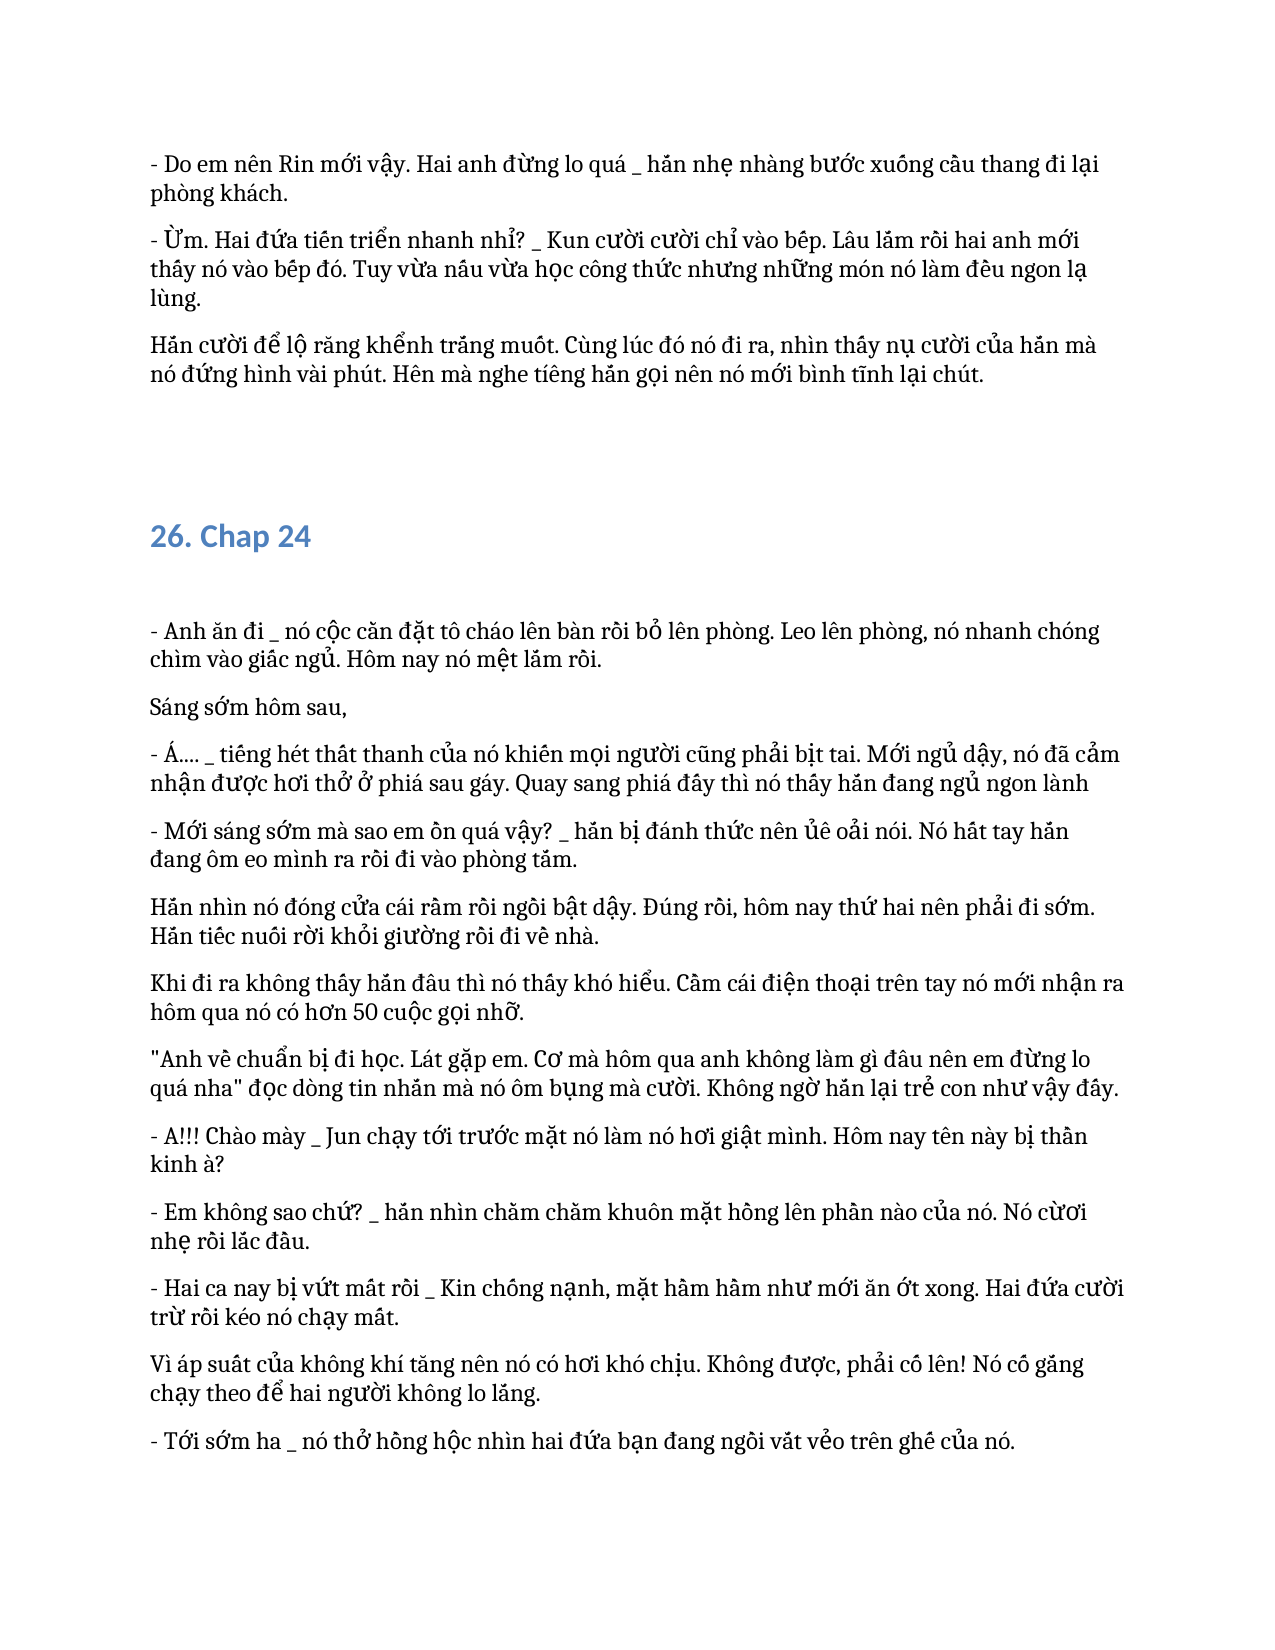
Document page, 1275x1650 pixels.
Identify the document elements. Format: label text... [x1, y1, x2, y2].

text Vì áp suất của không khí tăng nên nó có hơi khó chịu. Không được, phải cố lên! Nó cố gắng chạy theo để hai người không lo lắng. [150, 1350, 1125, 1408]
text Hắn cười để lộ răng khểnh trắng muốt. Cùng lúc đó nó đi ra, nhìn thấy nụ cười của hắn mà nó đứng hình vài phút. Hên mà nghe tíêng hắn gọi nên nó mới bình tĩnh lại chút. [150, 331, 1125, 389]
text - Ừm. Hai đứa tiến triển nhanh nhỉ? _ Kun cười cười chỉ vào bếp. Lâu lắm rồi hai anh mới thấy nó vào bếp đó. Tuy vừa nấu vừa học công thức nhưng những món nó làm đều ngon lạ lùng. [150, 226, 1125, 312]
text "Anh về chuẩn bị đi học. Lát gặp em. Cơ mà hôm qua anh không làm gì đâu nên em đừng lo quá nha" đọc dòng tin nhắn mà nó ôm bụng mà cười. Không ngờ hắn lại trẻ con như vậy đấy. [150, 1045, 1125, 1103]
text - A!!! Chào mày _ Jun chạy tới trước mặt nó làm nó hơi giật mình. Hôm nay tên này bị thần kinh à? [150, 1122, 1125, 1179]
text - Hai ca nay bị vứt mất rồi _ Kin chống nạnh, mặt hầm hầm như mới ăn ớt xong. Hai đứa cười trừ rồi kéo nó chạy mất. [150, 1274, 1125, 1332]
text - Anh ăn đi _ nó cộc cằn đặt tô cháo lên bàn rồi bỏ lên phòng. Leo lên phòng, nó nhanh chóng chìm vào giấc ngủ. Hôm nay nó mệt lắm rồi. [150, 559, 1125, 674]
text - Mới sáng sớm mà sao em ồn quá vậy? _ hắn bị đánh thức nên ủê oải nói. Nó hất tay hắn đang ôm eo mình ra rồi đi vào phòng tắm. [150, 817, 1125, 874]
text Sáng sớm hôm sau, [150, 693, 1125, 722]
text - Á.... _ tiếng hét thất thanh của nó khiến mọi người cũng phải bịt tai. Mới ngủ dậy, nó đã cảm nhận được hơi thở ở phiá sau gáy. Quay sang phiá đấy thì nó thấy hắn đang ngủ ngon lành [150, 740, 1125, 798]
text - Tới sớm ha _ nó thở hồng hộc nhìn hai đứa bạn đang ngồi vắt vẻo trên ghế của nó. [150, 1427, 1125, 1455]
text Khi đi ra không thấy hắn đâu thì nó thấy khó hiểu. Cầm cái điện thoại trên tay nó mới nhận ra hôm qua nó có hơn 50 cuộc gọi nhỡ. [150, 969, 1125, 1027]
text - Em không sao chứ? _ hắn nhìn chằm chằm khuôn mặt hồng lên phần nào của nó. Nó cừơi nhẹ rồi lắc đầu. [150, 1198, 1125, 1255]
text - Do em nên Rin mới vậy. Hai anh đừng lo quá _ hắn nhẹ nhàng bước xuống cầu thang đi lại phòng khách. [150, 150, 1125, 207]
subtitle 26. Chap 24 [150, 514, 1125, 555]
text Hắn nhìn nó đóng cửa cái rầm rồi ngồi bật dậy. Đúng rồi, hôm nay thứ hai nên phải đi sớm. Hắn tiếc nuối rời khỏi giường rồi đi về nhà. [150, 893, 1125, 950]
